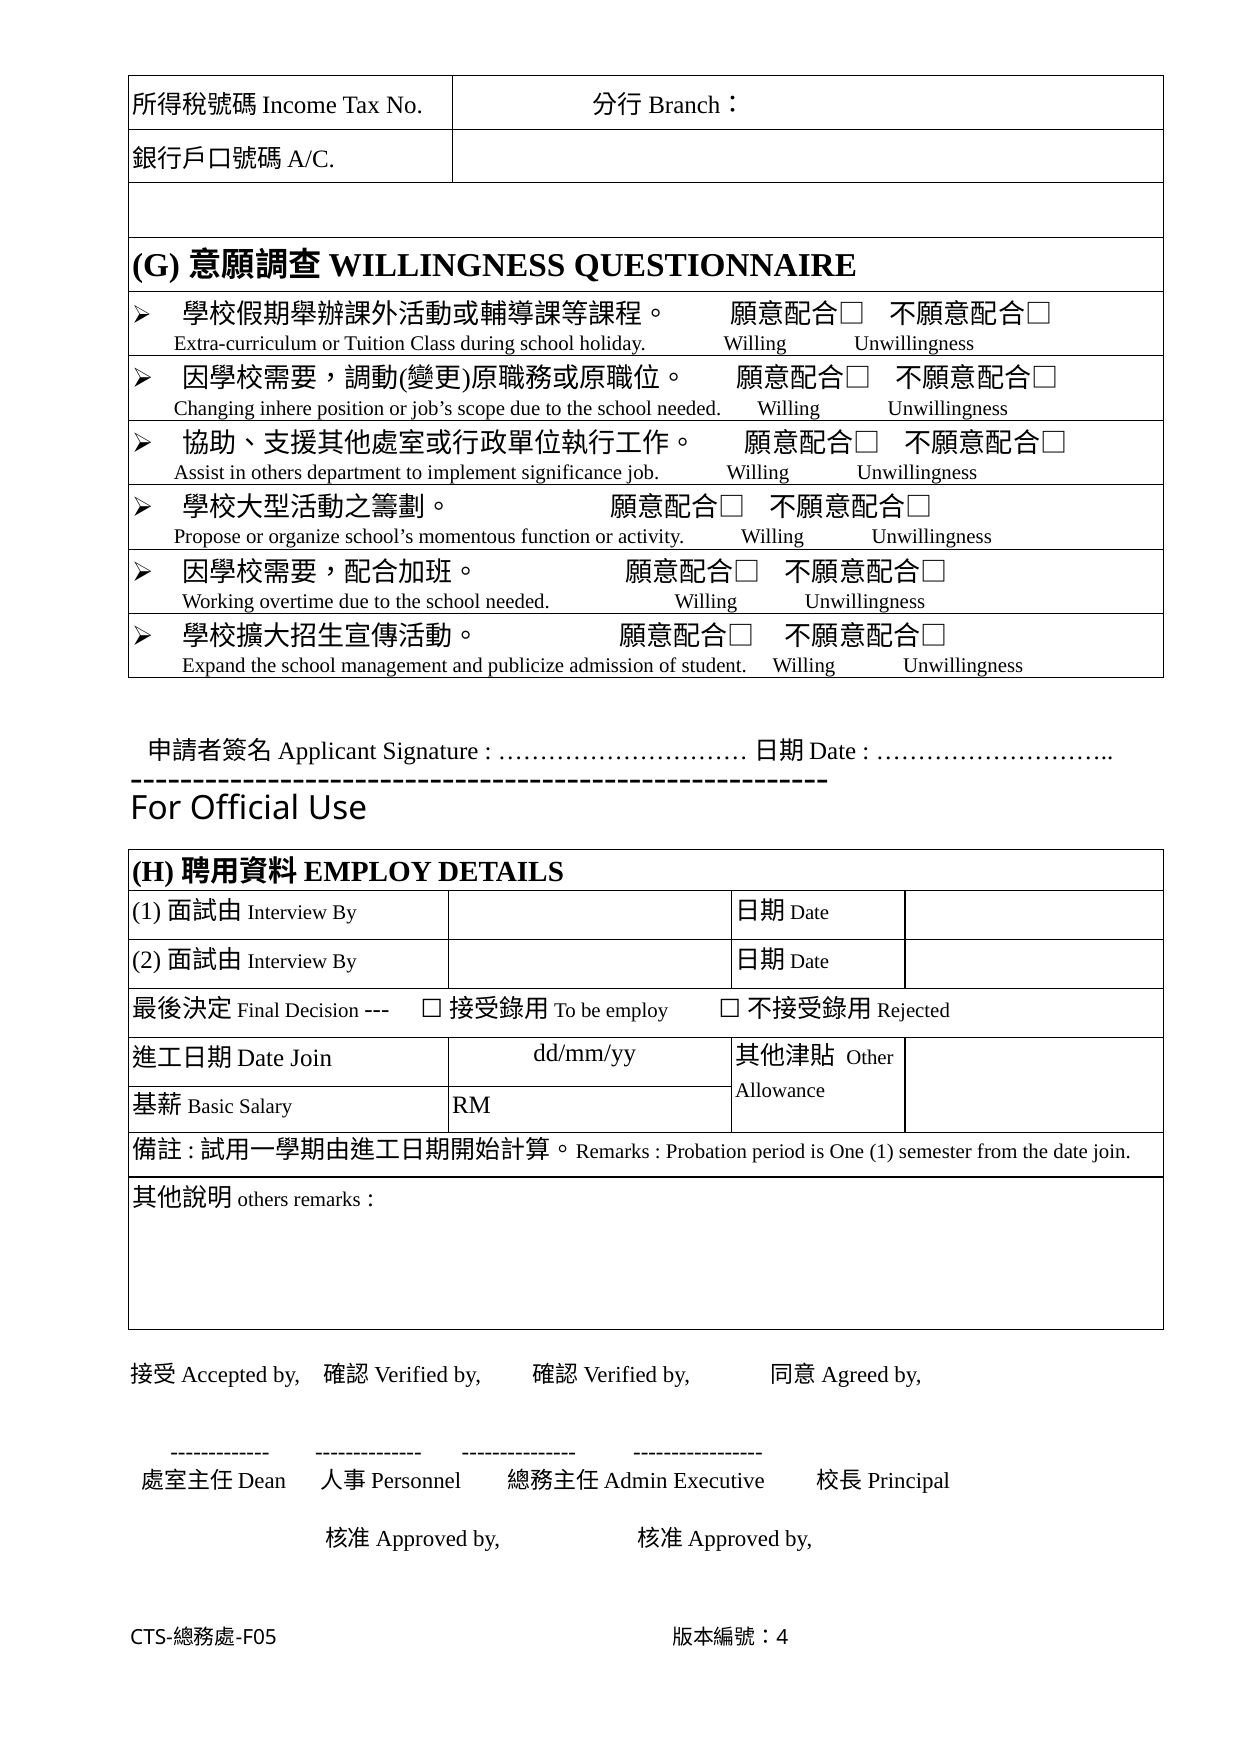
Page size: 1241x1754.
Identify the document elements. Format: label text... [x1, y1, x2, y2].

table_cell dd/mm/yy [449, 1038, 731, 1086]
table_cell 日期Date [732, 891, 904, 939]
table_cell [129, 183, 1163, 237]
table_cell 進工日期Date Join [129, 1038, 448, 1086]
table_cell 學校假期舉辦課外活動或輔導課等課程。 願意配合□ 不願意配合□ Extra-curriculum or Tuition Class during school holiday. Willing Unwillingness [129, 292, 1163, 355]
table_cell [449, 940, 731, 988]
text ------------- -------------- --------------- ----------------- [136, 1436, 1181, 1465]
table_cell 銀行戶口號碼A/C. [129, 130, 452, 182]
table_cell 備註 : 試用一學期由進工日期開始計算。Remarks : Probation period is One (1) semester from the date join. [129, 1133, 1163, 1176]
table_cell (2) 面試由Interview By [129, 940, 448, 988]
table_cell 其他津貼 Other Allowance [732, 1038, 904, 1132]
table_cell [906, 891, 1163, 939]
text For Official Use [130, 796, 1181, 825]
text 接受 Accepted by, 確認 Verified by, 確認 Verified by, 同意 Agreed by, [130, 1359, 1181, 1388]
table_cell [453, 130, 1163, 182]
text -------------------------------------------------------- [130, 767, 1181, 796]
table_cell 日期Date [732, 940, 904, 988]
table_cell [906, 1038, 1163, 1132]
table_cell 因學校需要，調動(變更)原職務或原職位。 願意配合□ 不願意配合□ Changing inhere position or job’s scope due to the school needed. Willing Unwillingness [129, 356, 1163, 420]
table_cell [449, 891, 731, 939]
table_cell [906, 940, 1163, 988]
table_cell 所得稅號碼Income Tax No. [129, 76, 452, 129]
table_cell 因學校需要，配合加班。 願意配合□ 不願意配合□ Working overtime due to the school needed. Willing Unwillingness [129, 550, 1163, 613]
table_header (H) 聘用資料EMPLOY DETAILS [129, 850, 1163, 889]
table_cell 分行 Branch： [453, 76, 1163, 129]
table_cell (1) 面試由Interview By [129, 891, 448, 939]
text 申請者簽名Applicant Signature : ………………………… 日期Date : ……………………….. [148, 731, 1181, 767]
table_cell RM [449, 1087, 731, 1132]
table_cell (G) 意願調查WILLINGNESS QUESTIONNAIRE [129, 238, 1163, 291]
table_cell 協助、支援其他處室或行政單位執行工作。 願意配合□ 不願意配合□ Assist in others department to implement significance job. Willing Unwillingness [129, 421, 1163, 484]
table_cell 基薪 Basic Salary [129, 1087, 448, 1132]
table_cell 其他說明 others remarks : [129, 1178, 1163, 1329]
text 核准 Approved by, 核准Approved by, [130, 1523, 1181, 1552]
table_cell 學校擴大招生宣傳活動。 願意配合□ 不願意配合□ Expand the school management and publicize admission of student. Willing Unwillingness [129, 614, 1163, 677]
text 處室主任Dean 人事Personnel 總務主任 Admin Executive 校長 Principal [130, 1465, 1181, 1494]
table_cell 最後決定Final Decision --- ☐ 接受錄用To be employ ☐ 不接受錄用Rejected [129, 989, 1163, 1037]
table_cell 學校大型活動之籌劃。 願意配合□ 不願意配合□ Propose or organize school’s momentous function or activity. Willing Unwillingness [129, 485, 1163, 548]
